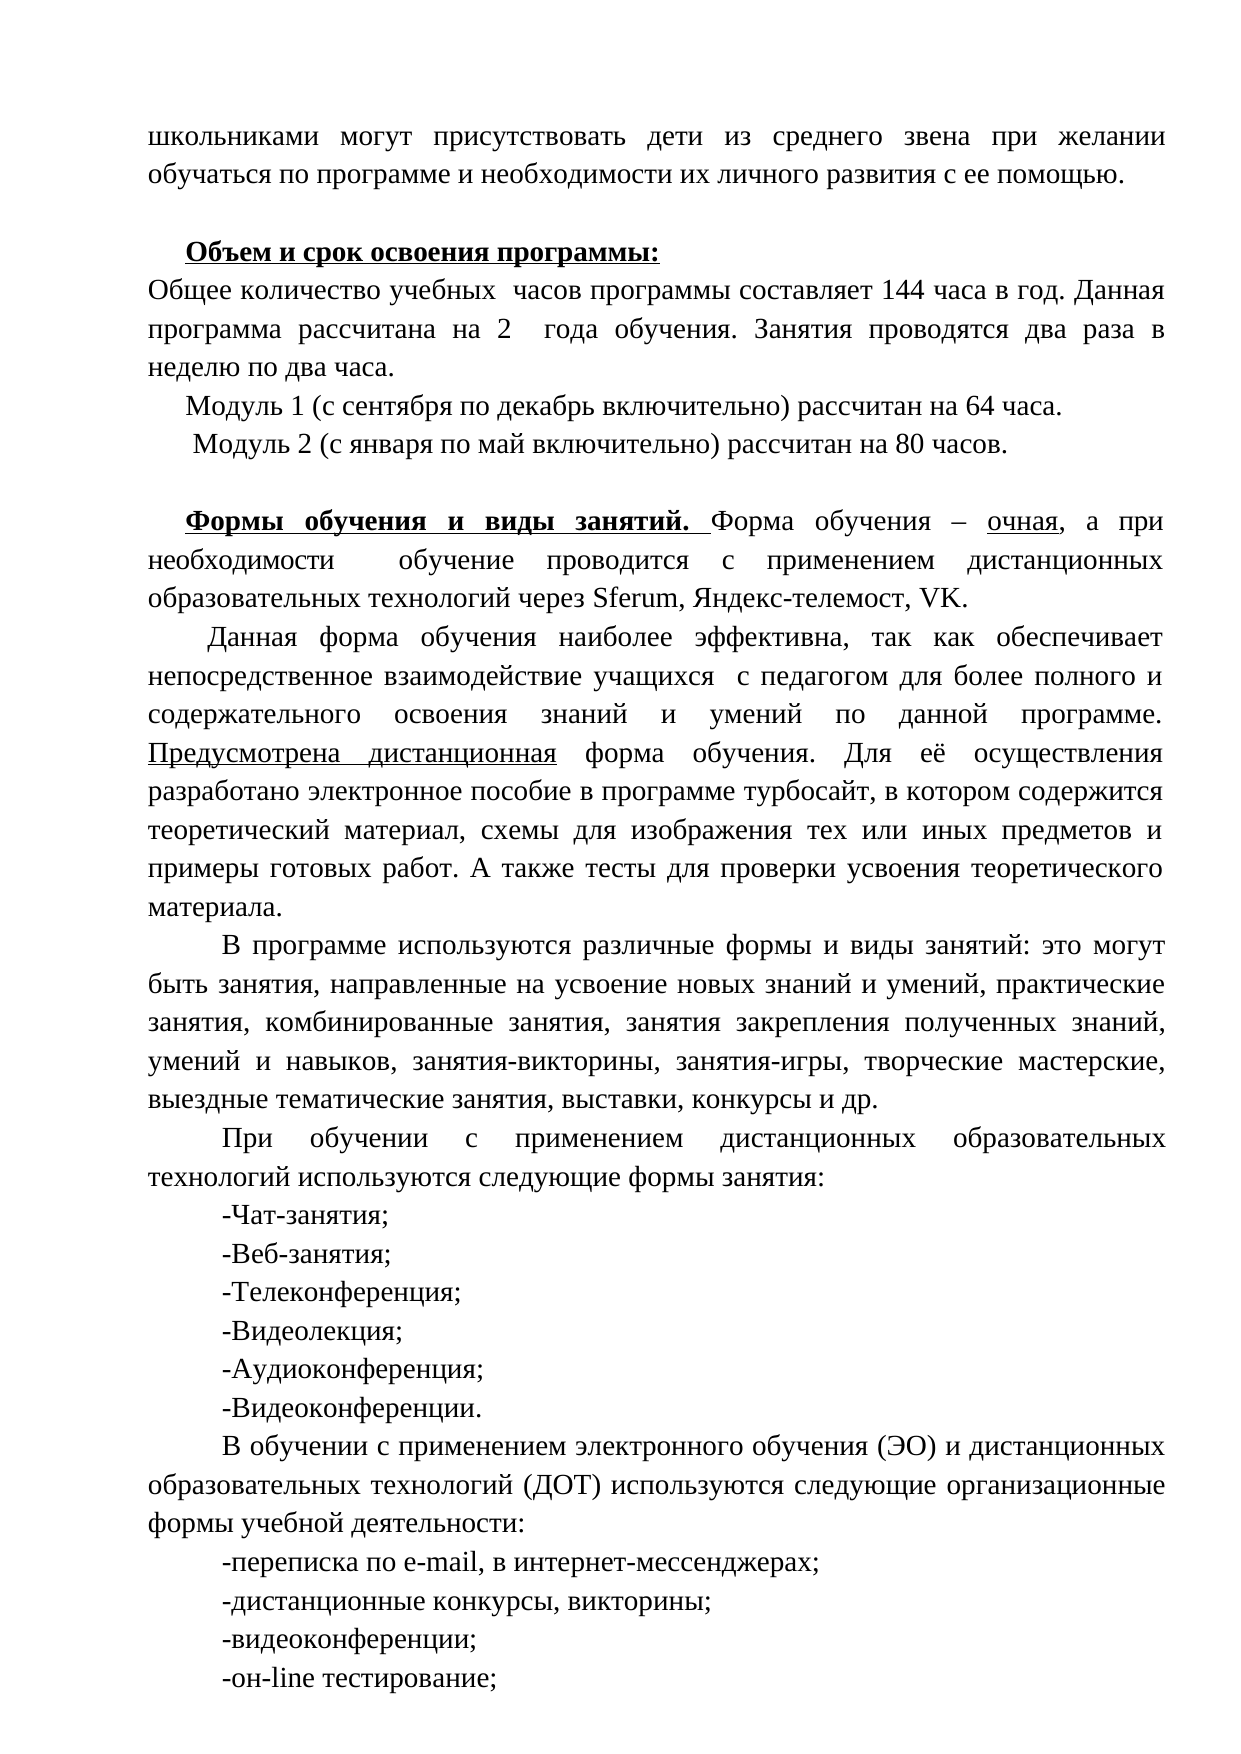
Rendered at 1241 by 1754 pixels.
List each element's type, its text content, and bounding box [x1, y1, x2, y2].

text Модуль 2 (с января по май включительно) рассчитан на 80 часов. [148, 426, 1163, 460]
text -видеоконференции; [148, 1621, 1167, 1655]
text -Аудиоконференция; [148, 1351, 1167, 1385]
text При обучении с применением дистанционных образовательных технологий используются следующие формы занятия: [148, 1120, 1167, 1192]
text Формы обучения и виды занятий. Форма обучения – очная, а при необходимости обучение проводится с применением дистанционных образовательных технологий через Sferum, Яндекс-телемост, VK. [148, 503, 1163, 614]
text -Видеолекция; [148, 1313, 1167, 1346]
text Общее количество учебных часов программы составляет 144 часа в год. Данная программа рассчитана на 2 года обучения. Занятия проводятся два раза в неделю по два часа. [148, 272, 1167, 383]
text В обучении с применением электронного обучения (ЭО) и дистанционных образовательных технологий (ДОТ) используются следующие организационные формы учебной деятельности: [148, 1428, 1167, 1539]
text Объем и срок освоения программы: [148, 234, 1163, 267]
text -он-line тестирование; [148, 1660, 1167, 1693]
text -Телеконференция; [148, 1274, 1167, 1308]
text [148, 118, 1167, 190]
text -Видеоконференции. [148, 1390, 1167, 1423]
text -переписка по e-mail, в интернет-мессенджерах; [148, 1544, 1167, 1578]
text -дистанционные конкурсы, викторины; [148, 1583, 1167, 1616]
text -Веб-занятия; [148, 1236, 1167, 1269]
text В программе используются различные формы и виды занятий: это могут быть занятия, направленные на усвоение новых знаний и умений, практические занятия, комбинированные занятия, занятия закрепления полученных знаний, умений и навыков, занятия-викторины, занятия-игры, творческие мастерские, выездные тематические занятия, выставки, конкурсы и др. [148, 927, 1167, 1115]
text -Чат-занятия; [148, 1197, 1167, 1231]
text Данная форма обучения наиболее эффективна, так как обеспечивает непосредственное взаимодействие учащихся с педагогом для более полного и содержательного освоения знаний и умений по данной программе. Предусмотрена дистанционная форма обучения. Для её осуществления разработано электронное пособие в программе турбосайт, в котором содержится теоретический материал, схемы для изображения тех или иных предметов и примеры готовых работ. А также тесты для проверки усвоения теоретического материала. [148, 619, 1163, 922]
text Модуль 1 (с сентября по декабрь включительно) рассчитан на 64 часа. [148, 388, 1163, 421]
